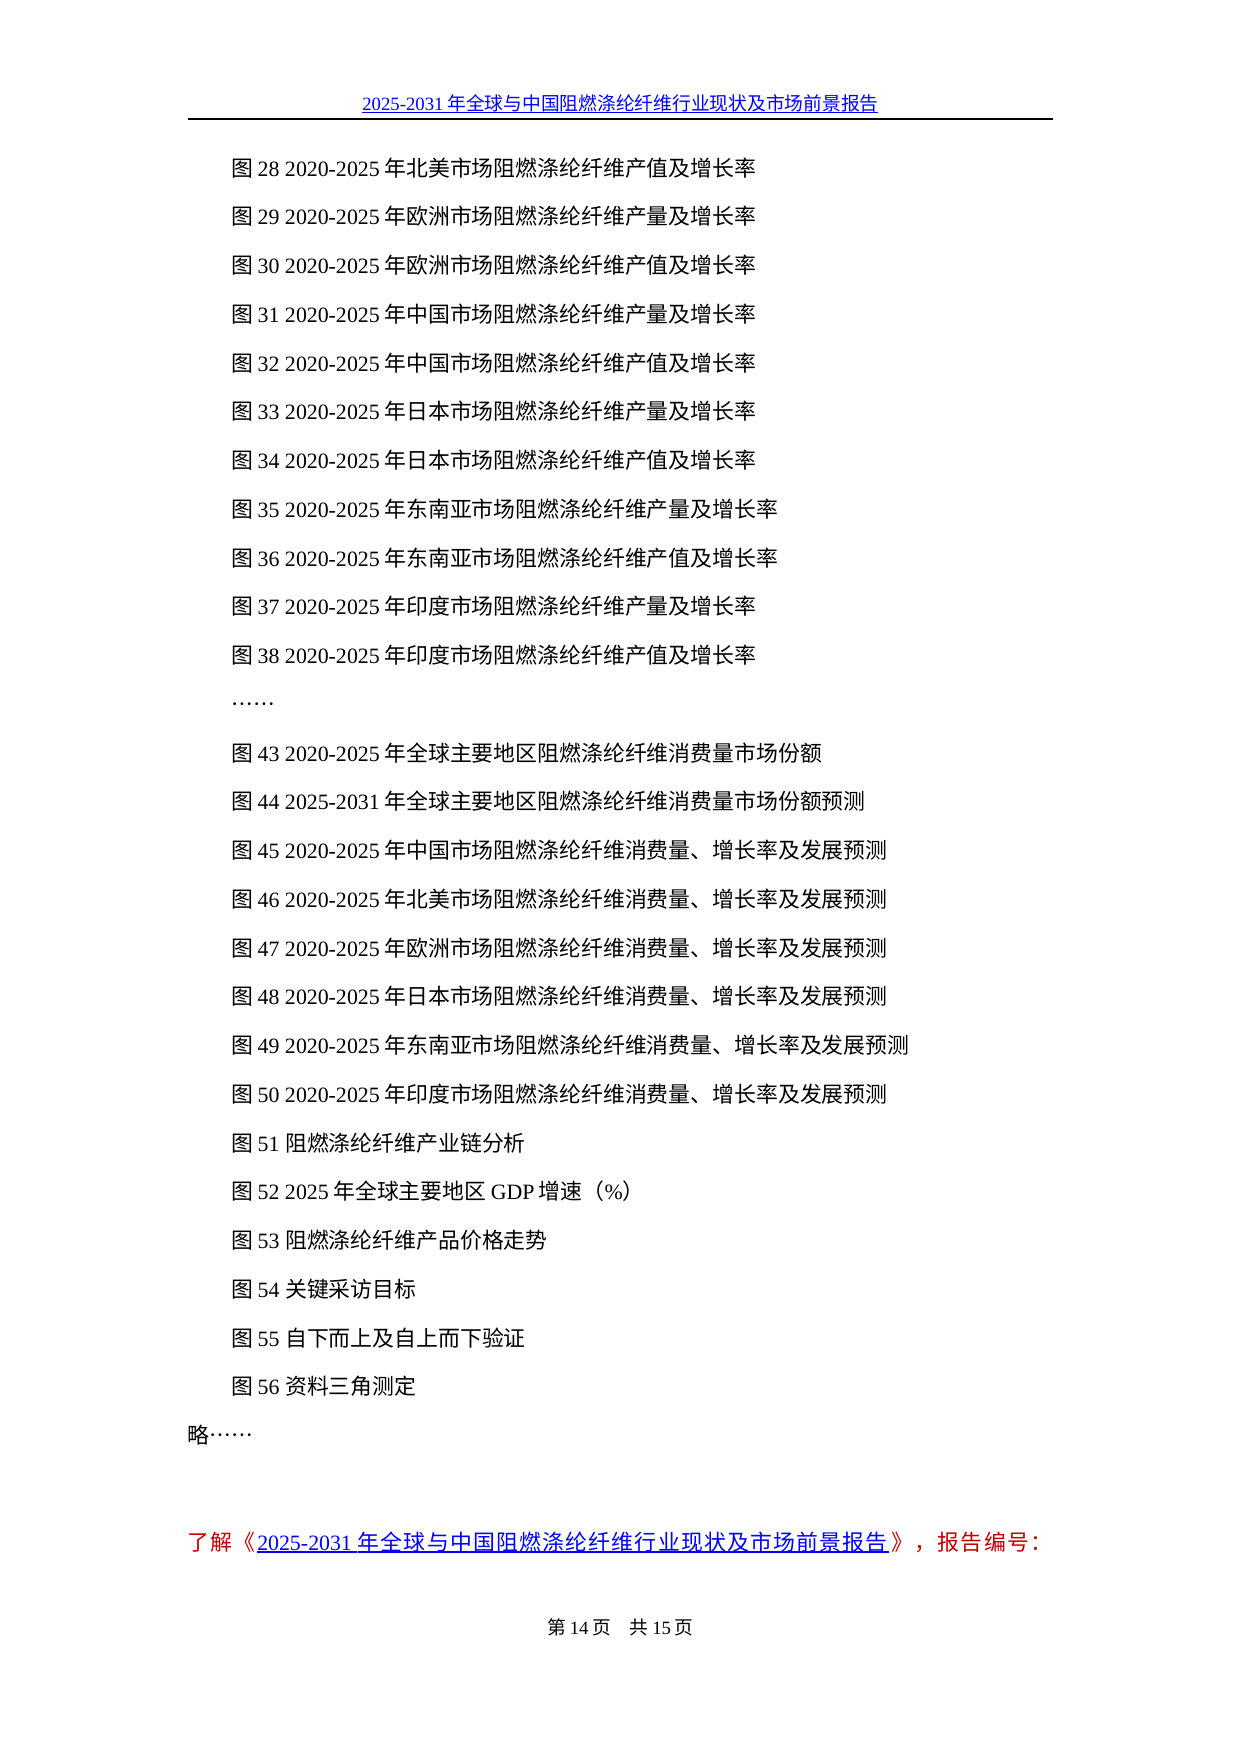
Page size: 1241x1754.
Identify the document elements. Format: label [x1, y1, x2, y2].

text [187, 150, 1053, 1450]
text [187, 1524, 1053, 1557]
